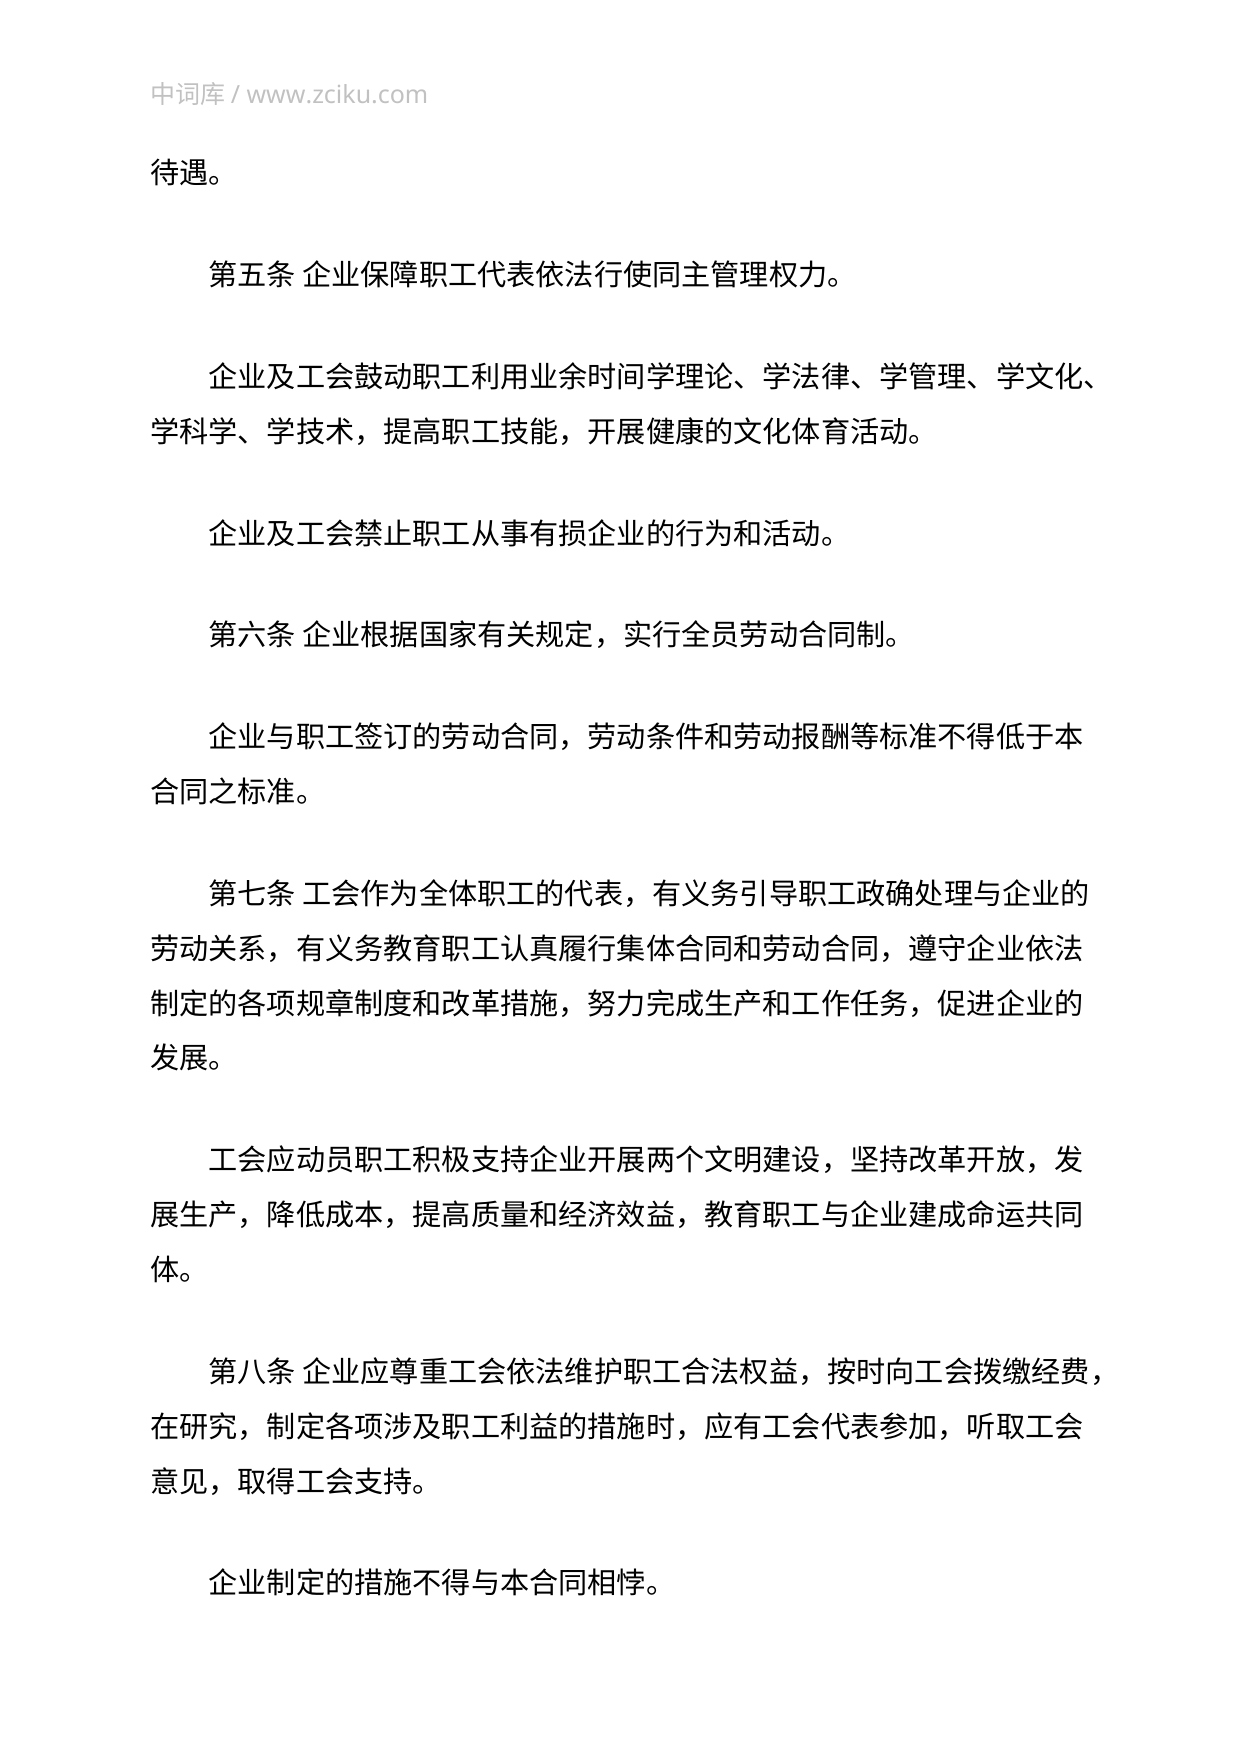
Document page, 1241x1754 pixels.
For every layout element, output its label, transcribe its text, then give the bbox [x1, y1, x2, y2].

text 企业制定的措施不得与本合同相悖。 [150, 1560, 1090, 1602]
text 工会应动员职工积极支持企业开展两个文明建设，坚持改革开放，发展生产，降低成本，提高质量和经济效益，教育职工与企业建成命运共同体。 [150, 1137, 1090, 1289]
text 企业及工会禁止职工从事有损企业的行为和活动。 [150, 510, 1090, 552]
text 企业与职工签订的劳动合同，劳动条件和劳动报酬等标准不得低于本合同之标准。 [150, 714, 1090, 811]
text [150, 150, 1090, 192]
text 第七条 工会作为全体职工的代表，有义务引导职工政确处理与企业的劳动关系，有义务教育职工认真履行集体合同和劳动合同，遵守企业依法制定的各项规章制度和改革措施，努力完成生产和工作任务，促进企业的发展。 [150, 870, 1090, 1077]
text 第五条 企业保障职工代表依法行使同主管理权力。 [150, 252, 1090, 294]
text 第八条 企业应尊重工会依法维护职工合法权益，按时向工会拨缴经费，在研究，制定各项涉及职工利益的措施时，应有工会代表参加，听取工会意见，取得工会支持。 [150, 1348, 1090, 1501]
text 第六条 企业根据国家有关规定，实行全员劳动合同制。 [150, 612, 1090, 654]
text 企业及工会鼓动职工利用业余时间学理论、学法律、学管理、学文化、学科学、学技术，提高职工技能，开展健康的文化体育活动。 [150, 353, 1090, 451]
